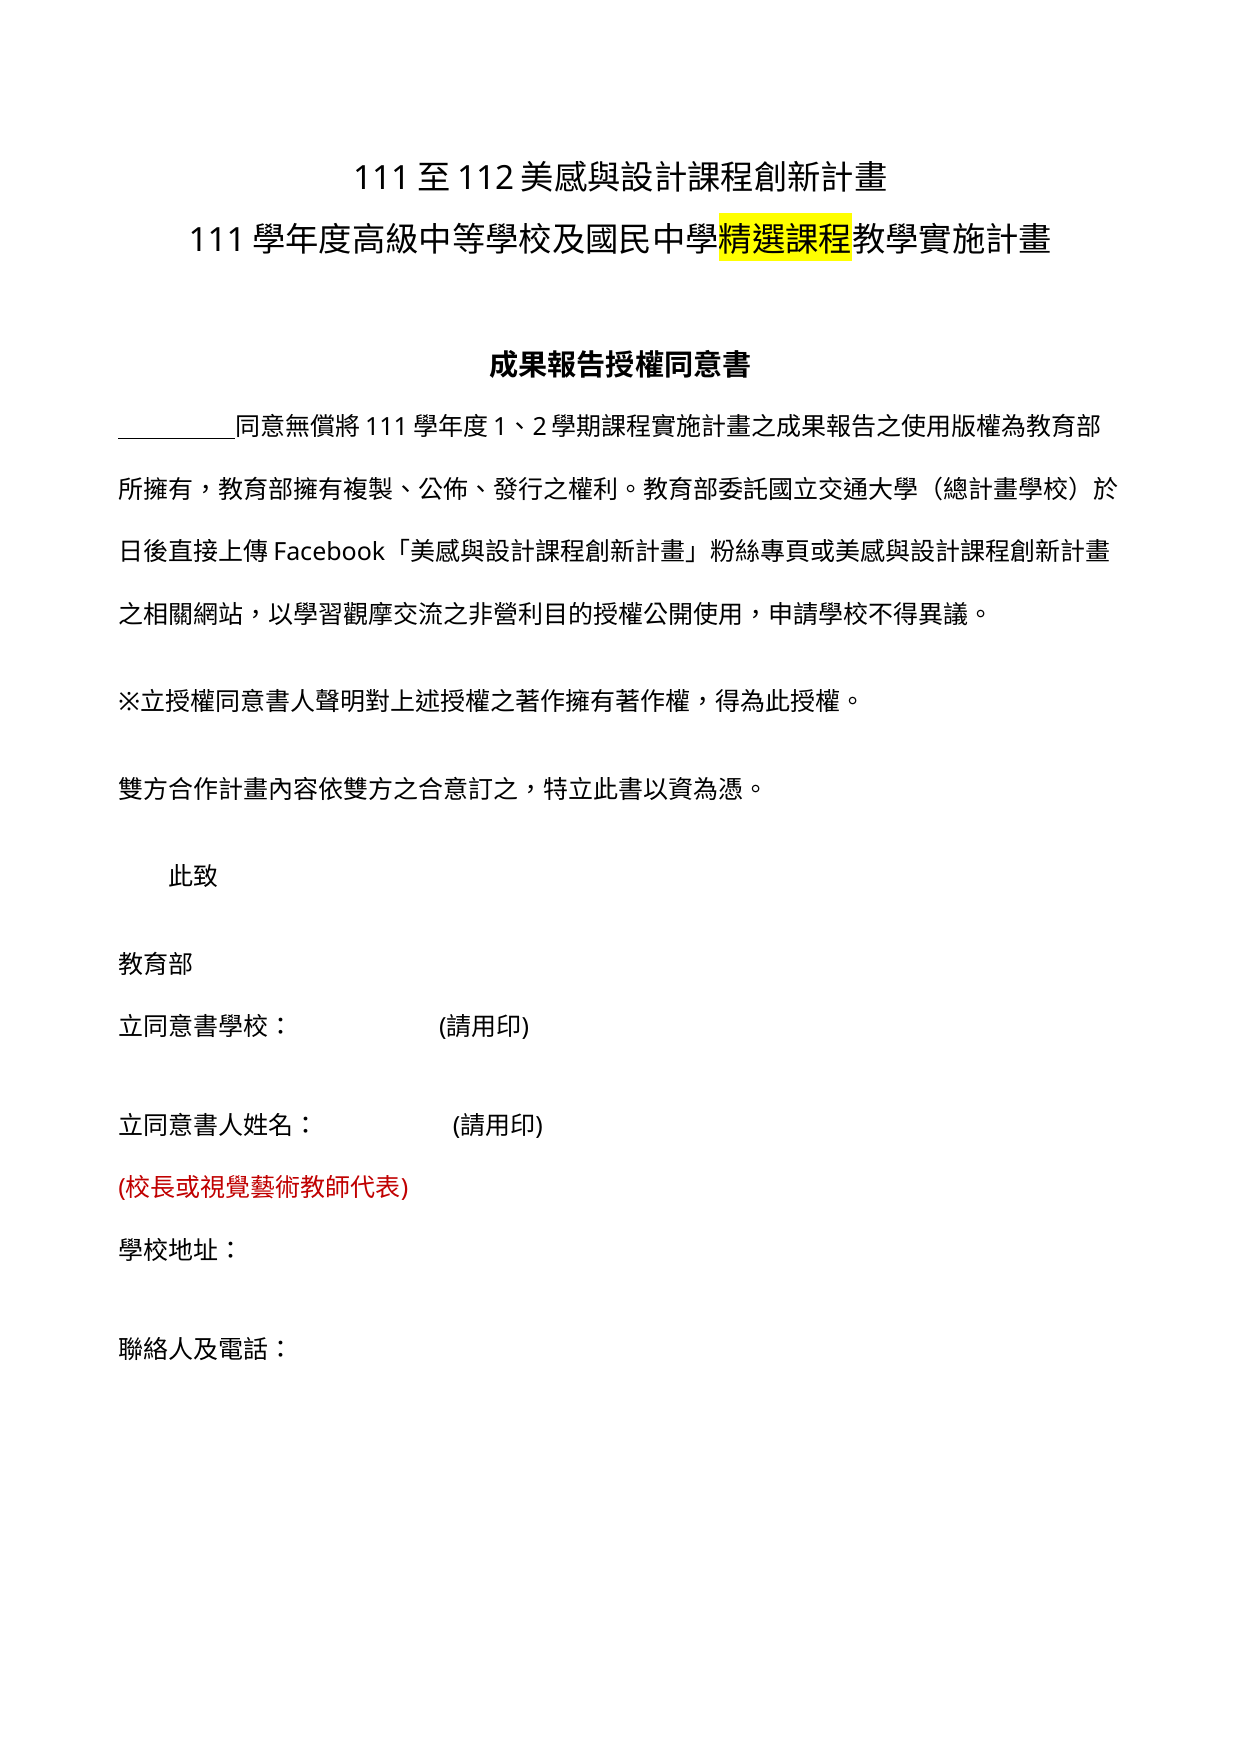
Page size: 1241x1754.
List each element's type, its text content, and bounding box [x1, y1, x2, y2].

text 立同意書學校： (請用印) [118, 993, 1122, 1056]
text 同意無償將111學年度1、2學期課程實施計畫之成果報告之使用版權為教育部所擁有，教育部擁有複製、公佈、發行之權利。教育部委託國立交通大學（總計畫學校）於日後直接上傳Facebook「美感與設計課程創新計畫」粉絲專頁或美感與設計課程創新計畫之相關網站，以學習觀摩交流之非營利目的授權公開使用，申請學校不得異議。 [118, 393, 1122, 643]
text 111學年度高級中等學校及國民中學精選課程教學實施計畫 [118, 206, 1122, 268]
text (校長或視覺藝術教師代表) [118, 1155, 1122, 1217]
text 111至112美感與設計課程創新計畫 [118, 143, 1122, 206]
text 學校地址： [118, 1217, 1122, 1280]
text 聯絡人及電話： [118, 1316, 1122, 1378]
text 教育部 [118, 931, 1122, 993]
text ※立授權同意書人聲明對上述授權之著作擁有著作權，得為此授權。 [118, 668, 1122, 731]
text 雙方合作計畫內容依雙方之合意訂之，特立此書以資為憑。 [118, 756, 1122, 818]
text 立同意書人姓名： (請用印) [118, 1092, 1122, 1155]
text 成果報告授權同意書 [118, 331, 1122, 393]
text 此致 [118, 843, 1122, 906]
